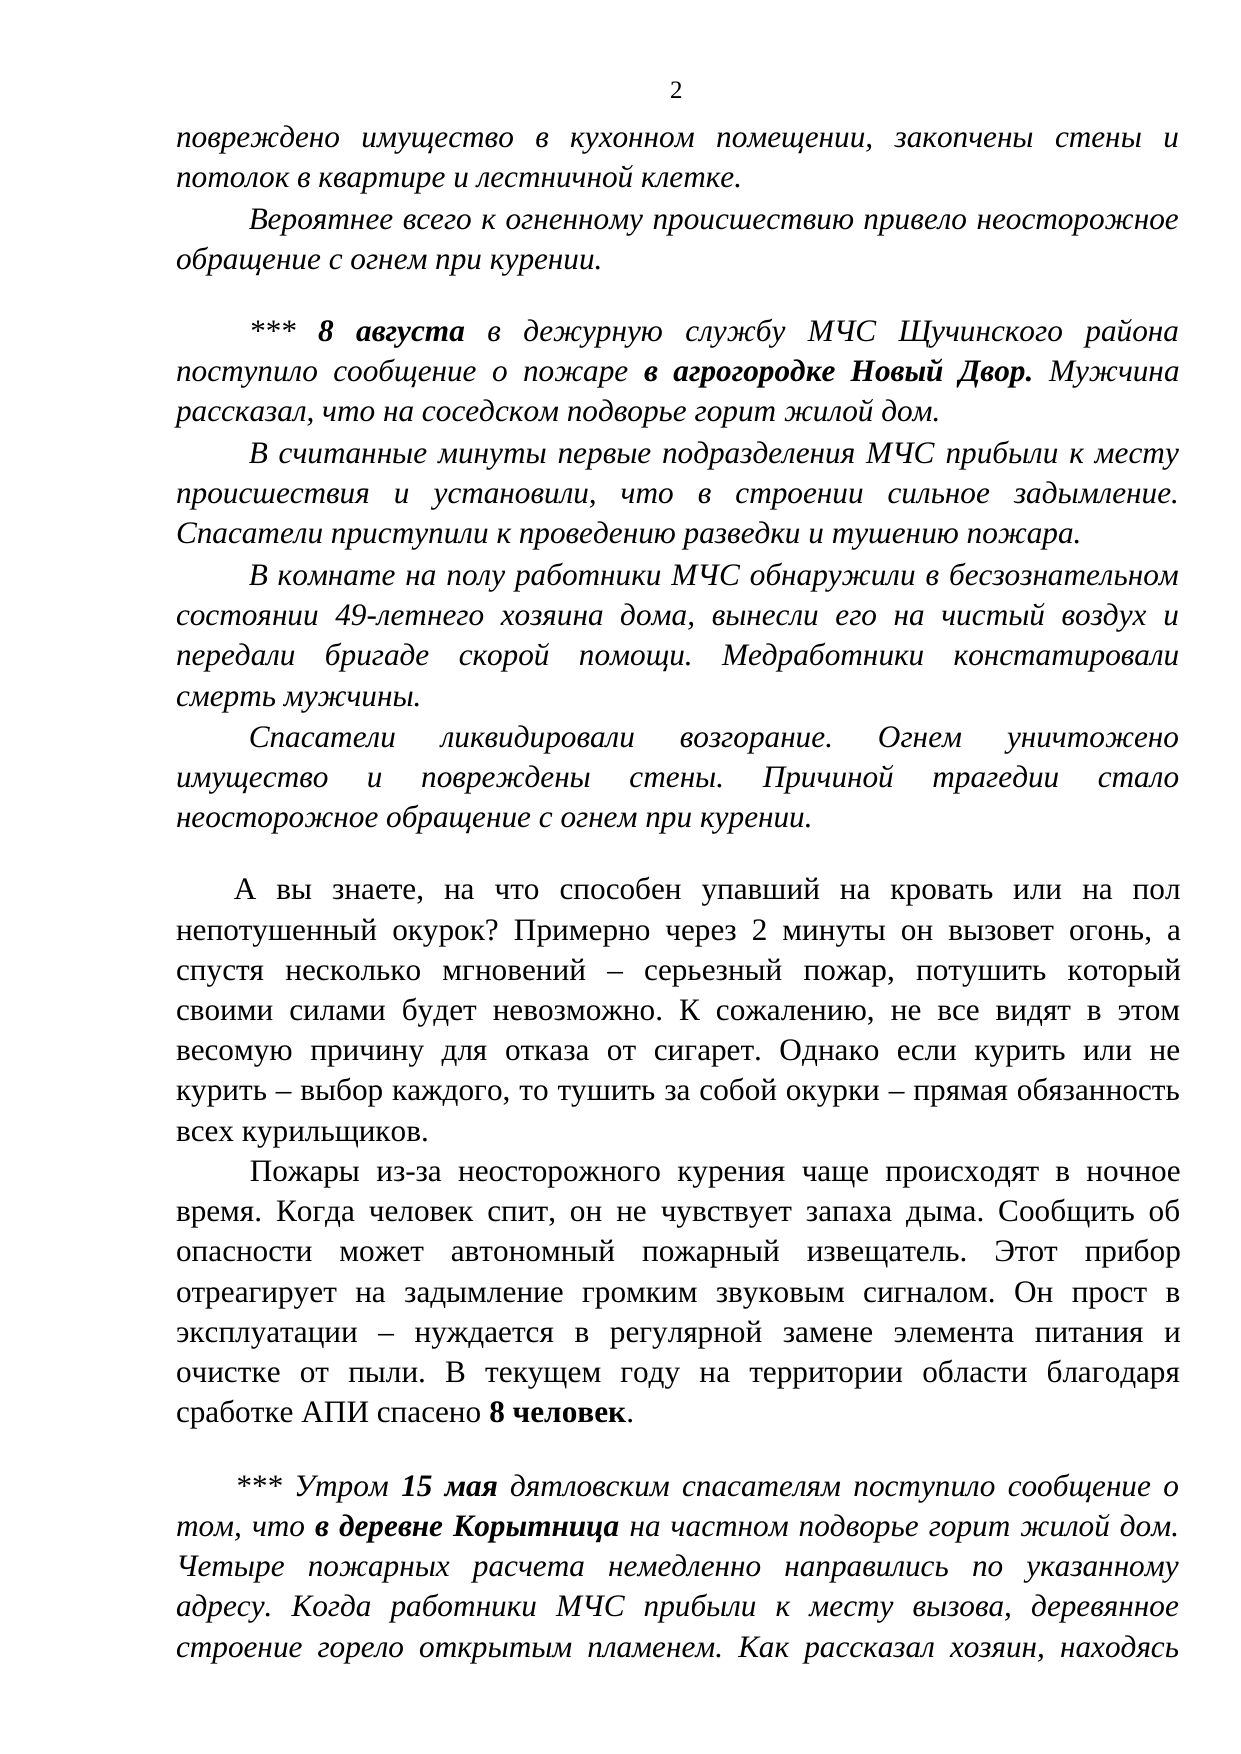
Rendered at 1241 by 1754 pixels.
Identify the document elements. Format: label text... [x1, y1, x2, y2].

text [176, 1467, 1182, 1664]
text Вероятнее всего к огненному происшествию привело неосторожное обращение с огнем при курении. [176, 200, 1182, 276]
text В комнате на полу работники МЧС обнаружили в бесзознательном состоянии 49-летнего хозяина дома, вынесли его на чистый воздух и передали бригаде скорой помощи. Медработники констатировали смерть мужчины. [176, 556, 1182, 713]
text В считанные минуты первые подразделения МЧС прибыли к месту происшествия и установили, что в строении сильное задымление. Спасатели приступили к проведению разведки и тушению пожара. [176, 434, 1182, 551]
text *** 8 августа в дежурную службу МЧС Щучинского района поступило сообщение о пожаре в агрогородке Новый Двор. Мужчина рассказал, что на соседском подворье горит жилой дом. [176, 312, 1182, 428]
text А вы знаете, на что способен упавший на кровать или на пол непотушенный окурок? Примерно через 2 минуты он вызовет огонь, а спустя несколько мгновений – серьезный пожар, потушить который своими силами будет невозможно. К сожалению, не все видят в этом весомую причину для отказа от сигарет. Однако если курить или не курить – выбор каждого, то тушить за собой окурки – прямая обязанность всех курильщиков. [176, 871, 1182, 1148]
text Пожары из-за неосторожного курения чаще происходят в ночное время. Когда человек спит, он не чувствует запаха дыма. Сообщить об опасности может автономный пожарный извещатель. Этот прибор отреагирует на задымление громким звуковым сигналом. Он прост в эксплуатации – нуждается в регулярной замене элемента питания и очистке от пыли. В текущем году на территории области благодаря сработке АПИ спасено 8 человек. [176, 1152, 1182, 1429]
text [176, 118, 1182, 194]
text Спасатели ликвидировали возгорание. Огнем уничтожено имущество и повреждены стены. Причиной трагедии стало неосторожное обращение с огнем при курении. [176, 718, 1182, 835]
